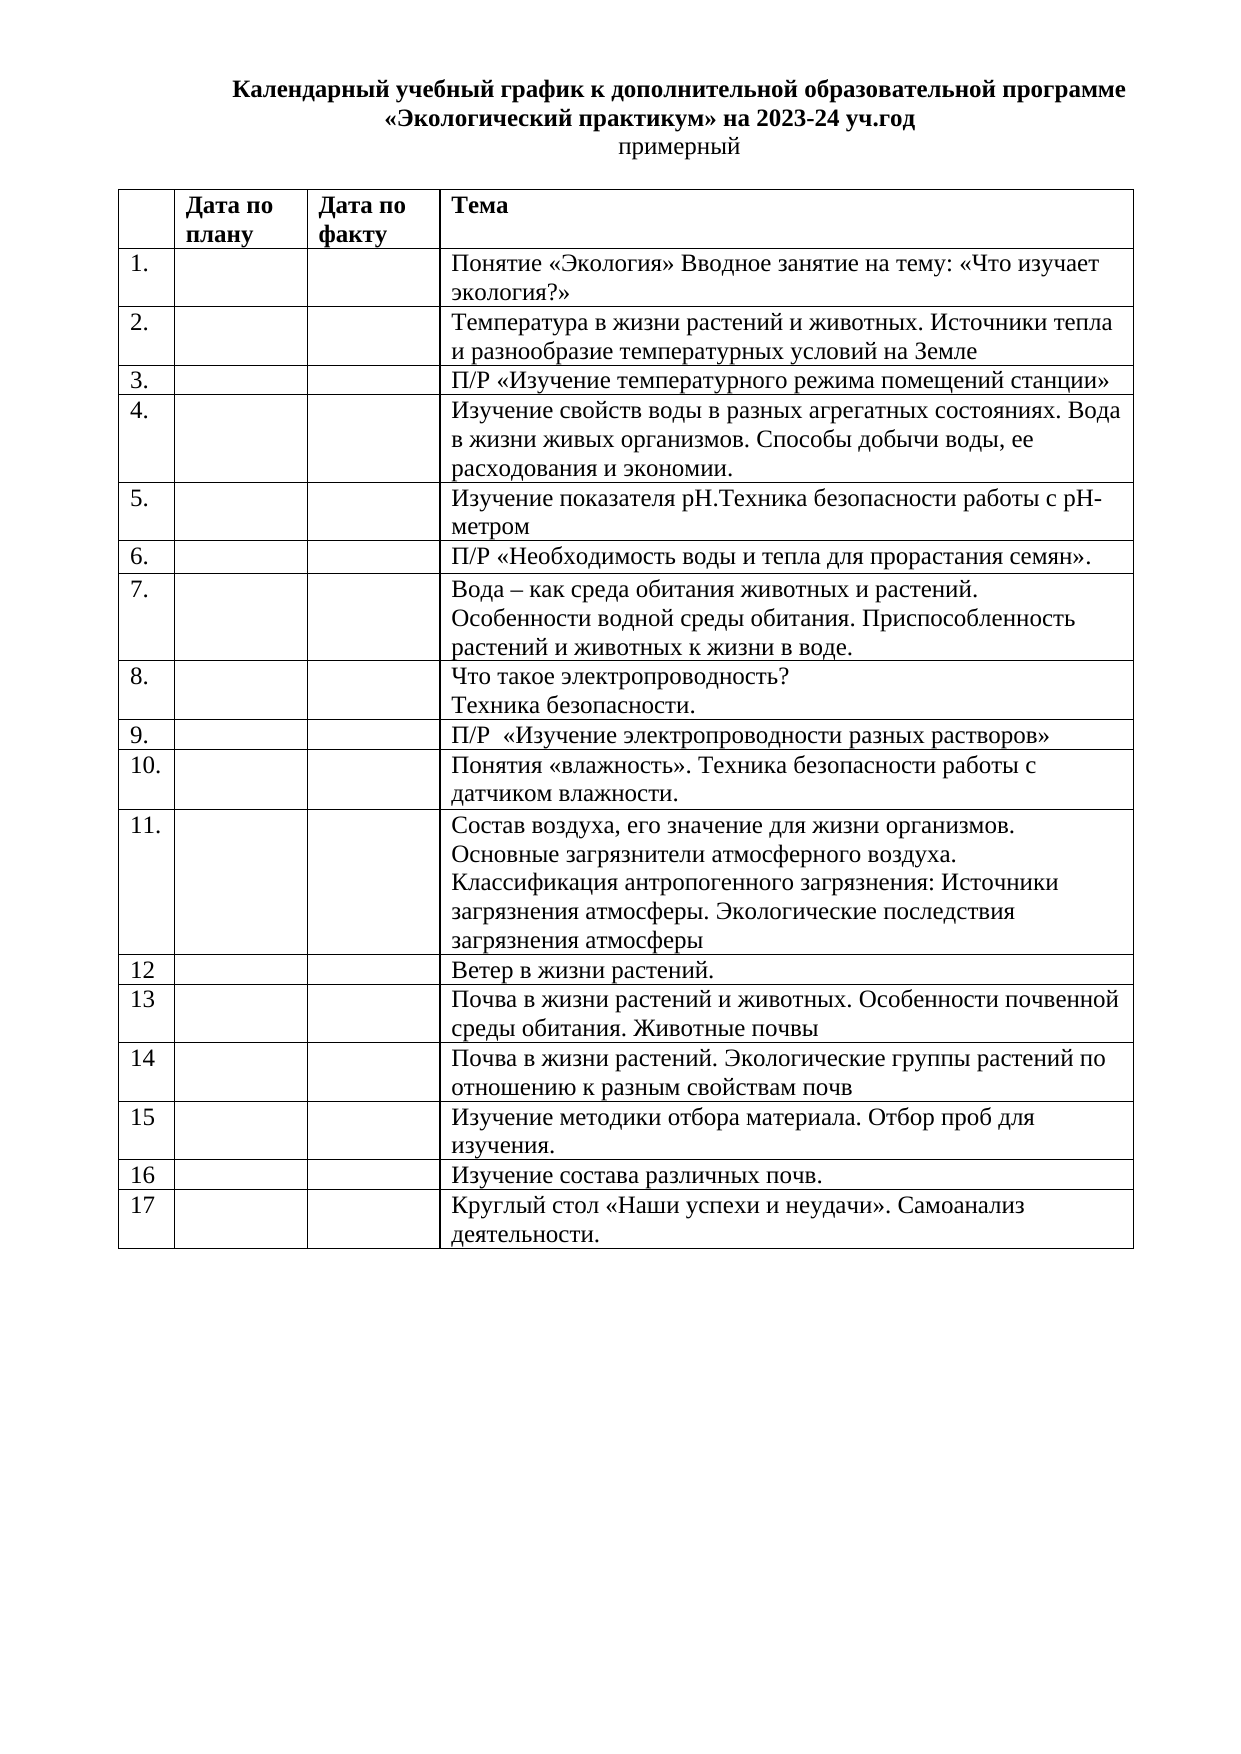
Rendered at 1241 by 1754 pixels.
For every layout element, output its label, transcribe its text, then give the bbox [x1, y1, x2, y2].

table_cell [308, 720, 439, 749]
table_cell [175, 955, 307, 983]
table_cell Ветер в жизни растений. [441, 955, 1133, 983]
table_cell Понятие «Экология» Вводное занятие на тему: «Что изучает экология?» [441, 249, 1133, 306]
table_cell [308, 955, 439, 983]
table_cell [175, 985, 307, 1042]
table_cell [175, 1102, 307, 1159]
table_cell [308, 1160, 439, 1189]
table_cell 6. [119, 541, 174, 573]
table_header [119, 190, 174, 247]
table_header Дата по факту [308, 190, 439, 247]
text Календарный учебный график к дополнительной образовательной программе «Экологический практикум» на 2023-24 уч.год [118, 74, 1181, 131]
table_cell [175, 574, 307, 660]
table_cell [175, 395, 307, 482]
table_cell 2. [119, 307, 174, 364]
table_cell [308, 574, 439, 660]
table_cell [308, 249, 439, 306]
table_cell [175, 810, 307, 954]
text примерный [118, 131, 1181, 160]
table_cell Изучение методики отбора материала. Отбор проб для изучения. [441, 1102, 1133, 1159]
table_cell 11. [119, 810, 174, 954]
table_cell [308, 395, 439, 482]
table_cell Круглый стол «Наши успехи и неудачи». Самоанализ деятельности. [441, 1190, 1133, 1247]
table_cell [175, 750, 307, 809]
table_cell 5. [119, 483, 174, 540]
table_cell [175, 366, 307, 394]
table_cell [308, 661, 439, 719]
table_cell 7. [119, 574, 174, 660]
table_cell Вода – как среда обитания животных и растений. Особенности водной среды обитания. Приспособленность растений и животных к жизни в воде. [441, 574, 1133, 660]
table_cell Температура в жизни растений и животных. Источники тепла и разнообразие температурных условий на Земле [441, 307, 1133, 364]
table_header Тема [441, 190, 1133, 247]
table_cell [175, 249, 307, 306]
table_cell Изучение состава различных почв. [441, 1160, 1133, 1189]
table_cell [308, 810, 439, 954]
table_cell [175, 661, 307, 719]
table_cell 1. [119, 249, 174, 306]
table_cell [308, 985, 439, 1042]
table_cell 17 [119, 1190, 174, 1247]
table_cell Понятия «влажность». Техника безопасности работы с датчиком влажности. [441, 750, 1133, 809]
table_cell 14 [119, 1043, 174, 1101]
table_cell Изучение свойств воды в разных агрегатных состояниях. Вода в жизни живых организмов. Способы добычи воды, ее расходования и экономии. [441, 395, 1133, 482]
table_cell 16 [119, 1160, 174, 1189]
table_cell [175, 483, 307, 540]
table_cell [308, 1102, 439, 1159]
table_cell [308, 750, 439, 809]
table_cell [175, 720, 307, 749]
table_cell 4. [119, 395, 174, 482]
table_cell 12 [119, 955, 174, 983]
table_cell [308, 483, 439, 540]
table_cell [175, 307, 307, 364]
table_header Дата по плану [175, 190, 307, 247]
table_cell Почва в жизни растений. Экологические группы растений по отношению к разным свойствам почв [441, 1043, 1133, 1101]
table_cell [308, 1043, 439, 1101]
table_cell [308, 307, 439, 364]
table_cell Почва в жизни растений и животных. Особенности почвенной среды обитания. Животные почвы [441, 985, 1133, 1042]
table_cell [175, 541, 307, 573]
table_cell [308, 366, 439, 394]
table_cell П/Р «Изучение электропроводности разных растворов» [441, 720, 1133, 749]
table_cell [308, 541, 439, 573]
table_cell Изучение показателя pH.Техника безопасности работы с pH-метром [441, 483, 1133, 540]
table_cell 13 [119, 985, 174, 1042]
table_cell 8. [119, 661, 174, 719]
table_cell Что такое электропроводность? Техника безопасности. [441, 661, 1133, 719]
table_cell 10. [119, 750, 174, 809]
table_cell П/Р «Необходимость воды и тепла для прорастания семян». [441, 541, 1133, 573]
table_cell [175, 1160, 307, 1189]
table_cell 3. [119, 366, 174, 394]
table_cell [175, 1190, 307, 1247]
table_cell Состав воздуха, его значение для жизни организмов. Основные загрязнители атмосферного воздуха. Классификация антропогенного загрязнения: Источники загрязнения атмосферы. Экологические последствия загрязнения атмосферы [441, 810, 1133, 954]
table_cell [308, 1190, 439, 1247]
table_cell П/Р «Изучение температурного режима помещений станции» [441, 366, 1133, 394]
table_cell 9. [119, 720, 174, 749]
table_cell [175, 1043, 307, 1101]
table_cell 15 [119, 1102, 174, 1159]
